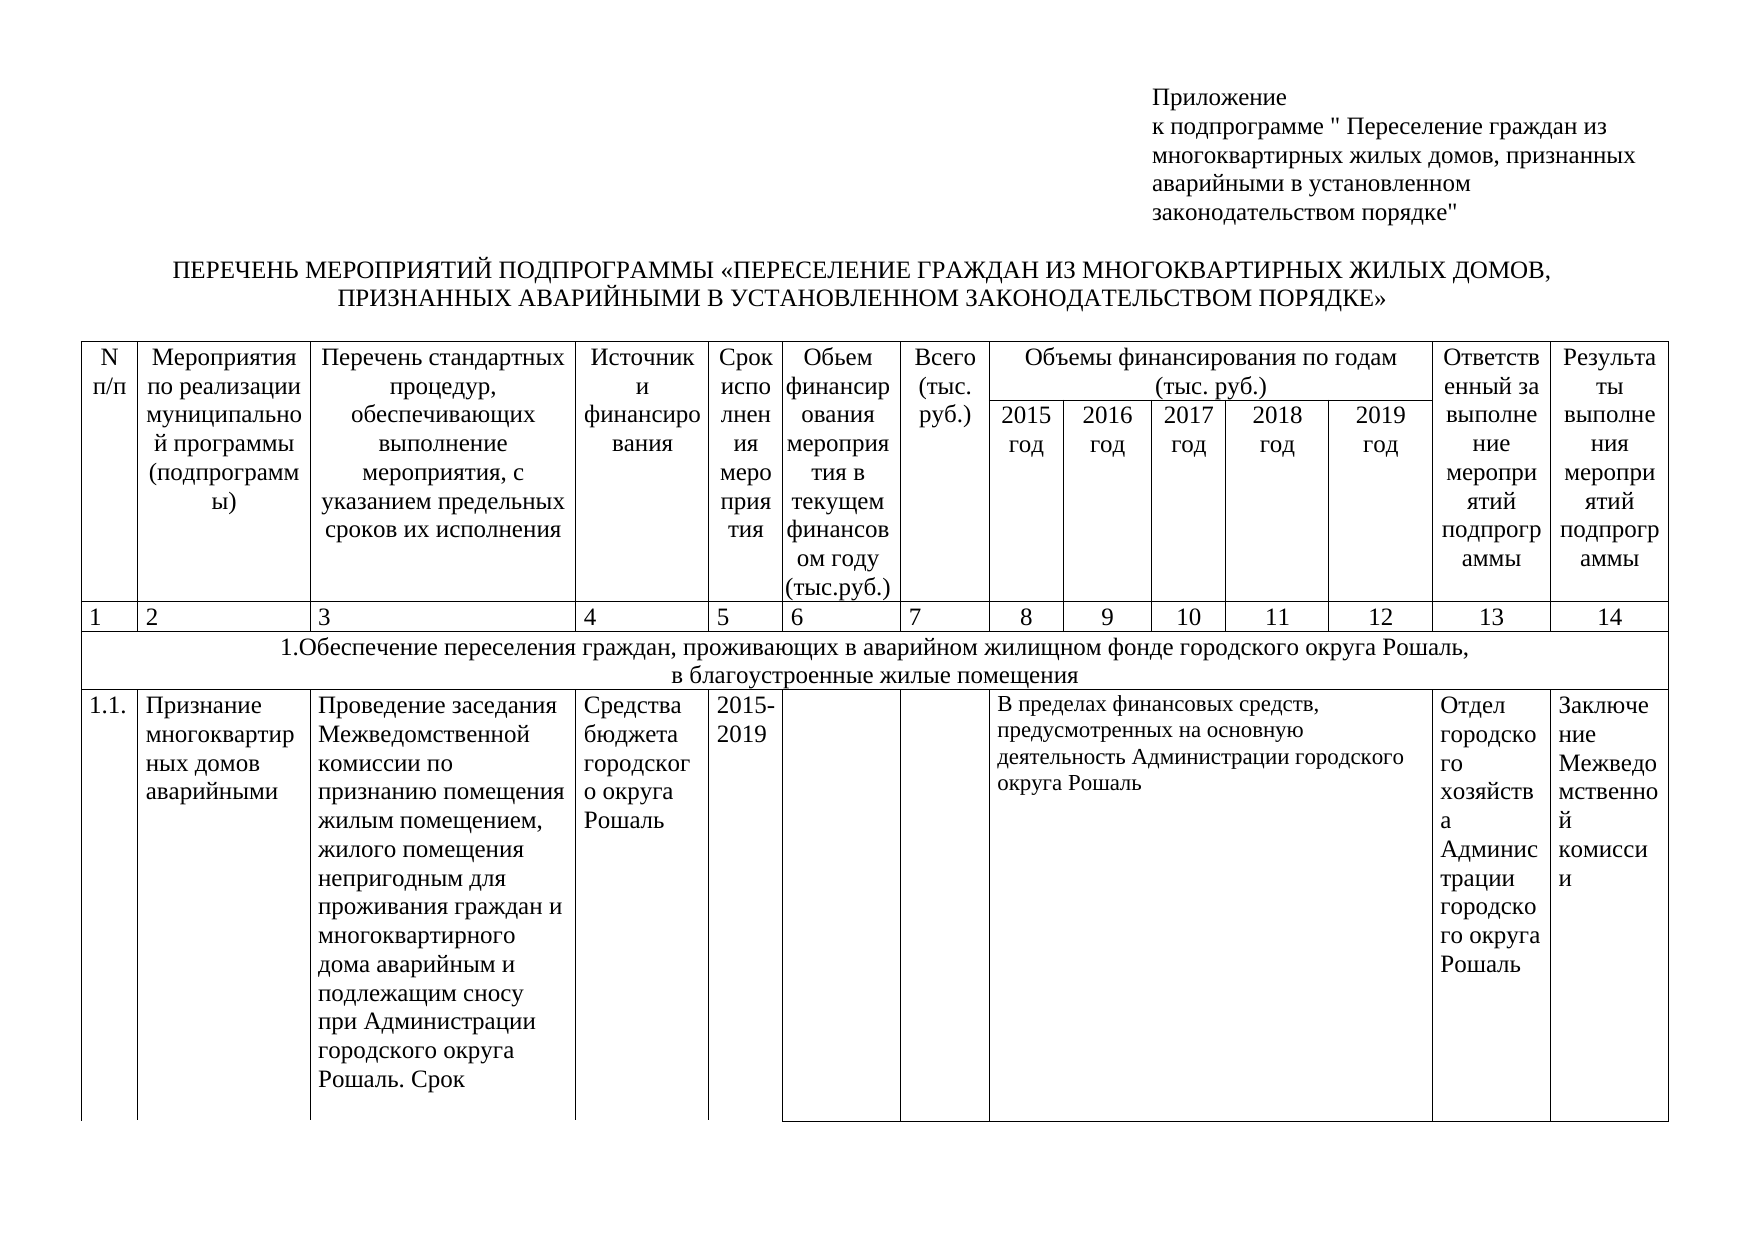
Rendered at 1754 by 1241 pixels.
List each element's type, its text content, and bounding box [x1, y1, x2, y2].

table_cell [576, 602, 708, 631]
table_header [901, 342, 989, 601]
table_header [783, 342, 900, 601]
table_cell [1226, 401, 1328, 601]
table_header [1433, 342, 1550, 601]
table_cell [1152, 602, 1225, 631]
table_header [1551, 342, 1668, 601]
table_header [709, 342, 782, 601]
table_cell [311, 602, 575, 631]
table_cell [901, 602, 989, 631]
text ПЕРЕЧЕНЬ МЕРОПРИЯТИЙ ПОДПРОГРАММЫ «ПЕРЕСЕЛЕНИЕ ГРАЖДАН ИЗ МНОГОКВАРТИРНЫХ ЖИЛЫХ ДОМОВ, ПРИЗНАННЫХ АВАРИЙНЫМИ В УСТАНОВЛЕННОМ ЗАКОНОДАТЕЛЬСТВОМ ПОРЯДКЕ» [89, 255, 1636, 312]
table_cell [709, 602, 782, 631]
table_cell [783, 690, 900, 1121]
text к подпрограмме " Переселение граждан из многоквартирных жилых домов, признанных аварийными в установленном законодательством порядке" [1152, 111, 1636, 226]
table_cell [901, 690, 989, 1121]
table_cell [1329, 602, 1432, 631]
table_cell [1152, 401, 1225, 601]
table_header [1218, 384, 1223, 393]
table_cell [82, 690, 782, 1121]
text Приложение [89, 82, 1636, 111]
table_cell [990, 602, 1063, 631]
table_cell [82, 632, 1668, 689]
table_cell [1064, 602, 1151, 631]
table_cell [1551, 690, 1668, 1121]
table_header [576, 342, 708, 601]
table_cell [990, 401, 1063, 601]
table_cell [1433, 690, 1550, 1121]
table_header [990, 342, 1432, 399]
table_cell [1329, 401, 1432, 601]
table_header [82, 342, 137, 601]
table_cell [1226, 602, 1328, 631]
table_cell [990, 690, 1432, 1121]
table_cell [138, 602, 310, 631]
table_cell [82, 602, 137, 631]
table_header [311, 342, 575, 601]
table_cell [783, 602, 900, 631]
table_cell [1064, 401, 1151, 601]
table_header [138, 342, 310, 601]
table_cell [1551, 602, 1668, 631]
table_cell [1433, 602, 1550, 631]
